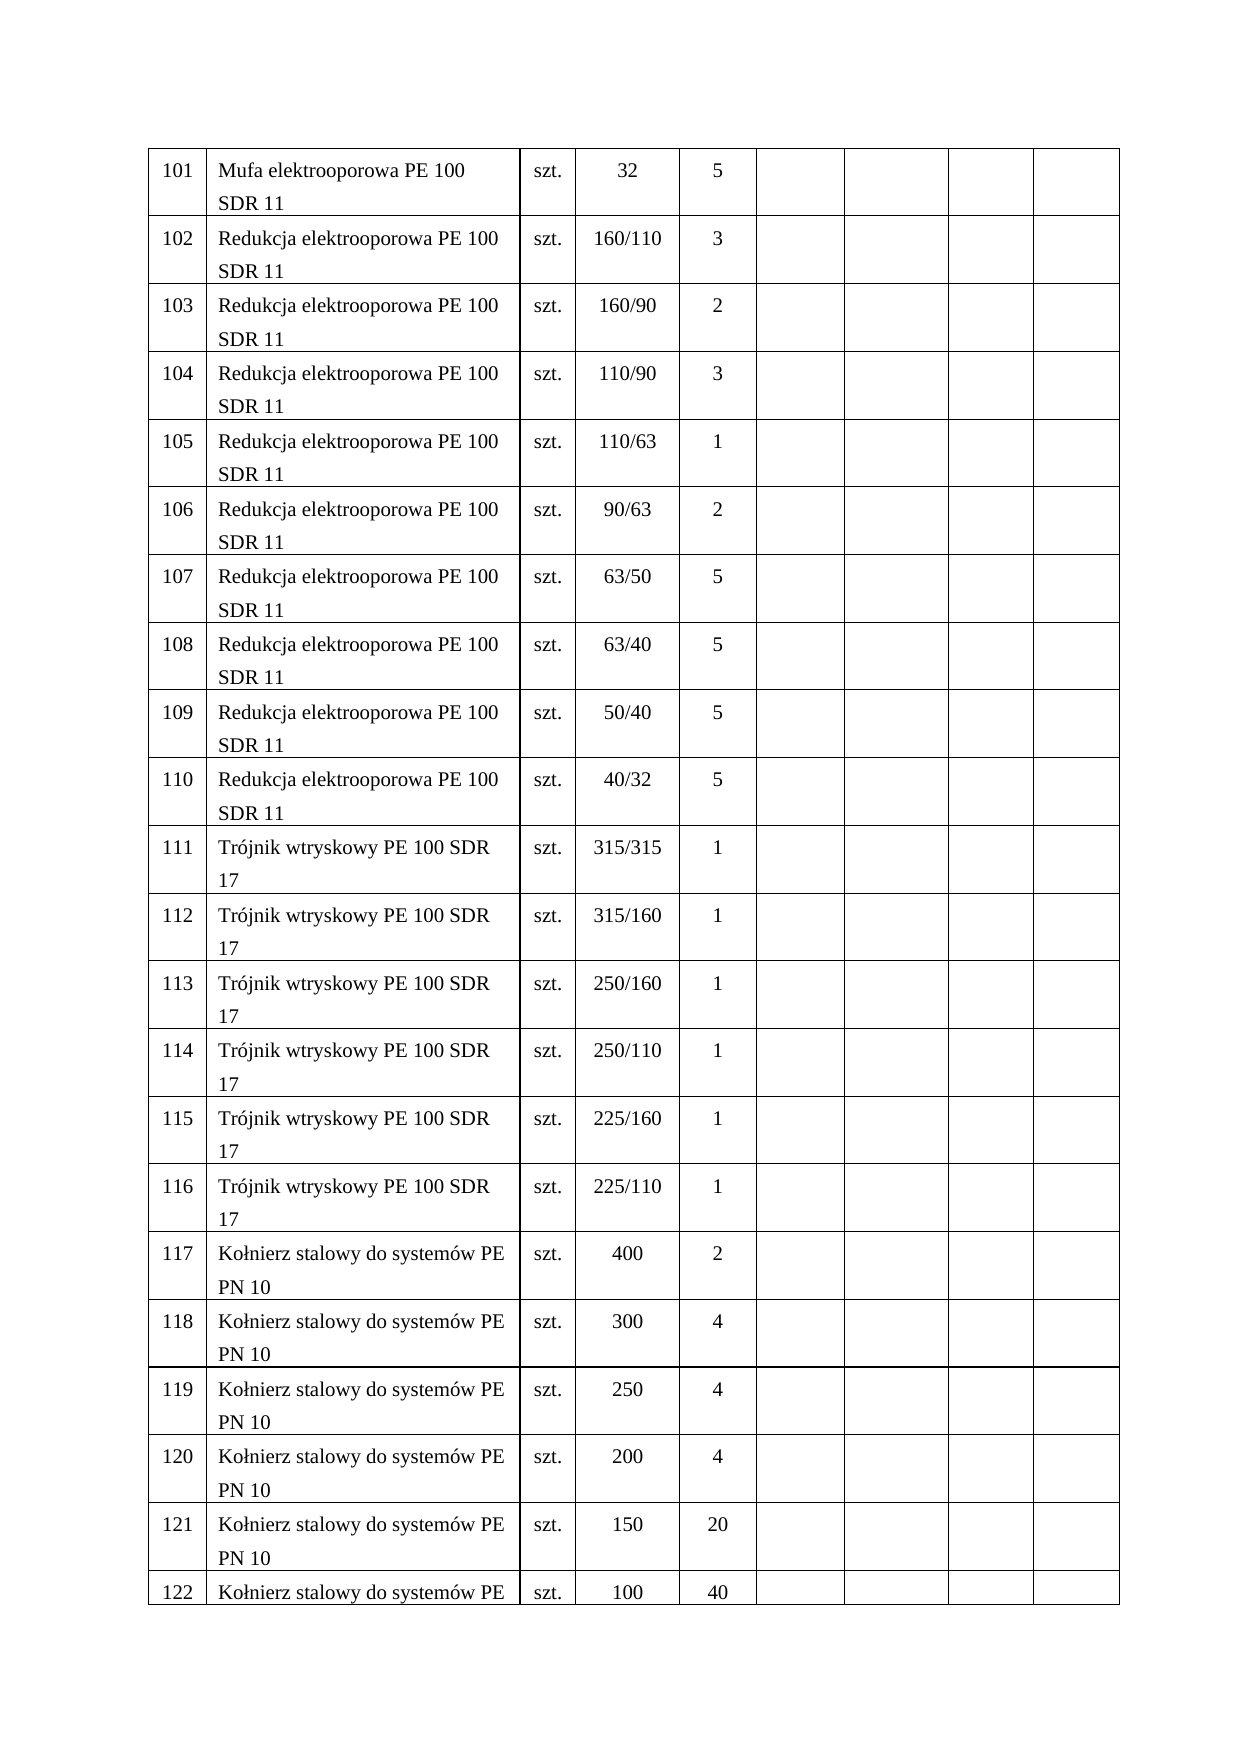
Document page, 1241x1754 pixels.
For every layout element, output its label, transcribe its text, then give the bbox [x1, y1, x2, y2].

table_cell [949, 216, 1033, 283]
table_cell [757, 894, 844, 960]
table_cell szt. [521, 1097, 575, 1163]
table_cell 200 [576, 1435, 679, 1502]
table_cell [757, 826, 844, 892]
table_cell szt. [521, 555, 575, 622]
table_cell [757, 758, 844, 825]
table_cell 105 [149, 420, 206, 486]
table_cell Trójnik wtryskowy PE 100 SDR 17 [207, 1164, 519, 1231]
table_cell szt. [521, 1435, 575, 1502]
table_cell szt. [521, 1300, 575, 1366]
table_cell 3 [680, 216, 756, 283]
table_cell [757, 420, 844, 486]
table_cell szt. [521, 216, 575, 283]
table_cell 20 [680, 1503, 756, 1569]
table_cell [757, 555, 844, 622]
table_cell 111 [149, 826, 206, 892]
table_cell 113 [149, 961, 206, 1028]
table_cell [845, 216, 948, 283]
table_cell Redukcja elektrooporowa PE 100 SDR 11 [207, 216, 519, 283]
table_cell [757, 149, 844, 215]
table_cell [949, 487, 1033, 554]
table_cell [757, 1368, 844, 1434]
table_cell [845, 1097, 948, 1163]
table_cell Kołnierz stalowy do systemów PE PN 10 [207, 1368, 519, 1434]
table_cell Redukcja elektrooporowa PE 100 SDR 11 [207, 758, 519, 825]
table_cell szt. [521, 758, 575, 825]
table_cell [757, 352, 844, 418]
table_cell 32 [576, 149, 679, 215]
table_cell [1034, 284, 1119, 351]
table_cell [949, 1232, 1033, 1299]
table_cell 1 [680, 420, 756, 486]
table_cell 108 [149, 623, 206, 689]
table_cell [1034, 690, 1119, 757]
table_cell 122 [149, 1571, 206, 1604]
table_cell szt. [521, 1029, 575, 1096]
table_cell 250/110 [576, 1029, 679, 1096]
table_cell 50/40 [576, 690, 679, 757]
table_cell 114 [149, 1029, 206, 1096]
table_cell [845, 1503, 948, 1569]
table_cell 115 [149, 1097, 206, 1163]
table_cell Kołnierz stalowy do systemów PE PN 10 [207, 1435, 519, 1502]
table_cell 40/32 [576, 758, 679, 825]
table_cell [757, 623, 844, 689]
table_cell szt. [521, 1164, 575, 1231]
table_cell 1 [680, 961, 756, 1028]
table_cell [949, 1368, 1033, 1434]
table_cell szt. [521, 1503, 575, 1569]
table_cell 3 [680, 352, 756, 418]
table_cell Redukcja elektrooporowa PE 100 SDR 11 [207, 487, 519, 554]
table_cell 300 [576, 1300, 679, 1366]
table_cell 104 [149, 352, 206, 418]
table_cell szt. [521, 826, 575, 892]
table_cell Redukcja elektrooporowa PE 100 SDR 11 [207, 690, 519, 757]
table_cell [757, 1503, 844, 1569]
table_cell [949, 758, 1033, 825]
table_cell [949, 352, 1033, 418]
table_cell 2 [680, 1232, 756, 1299]
table_cell [845, 1368, 948, 1434]
table_cell 5 [680, 555, 756, 622]
table_cell szt. [521, 1232, 575, 1299]
table_cell szt. [521, 1571, 575, 1604]
table_cell 4 [680, 1368, 756, 1434]
table_cell [845, 487, 948, 554]
table_cell Trójnik wtryskowy PE 100 SDR 17 [207, 894, 519, 960]
table_cell 5 [680, 623, 756, 689]
table_cell szt. [521, 1368, 575, 1434]
table_cell [845, 1300, 948, 1366]
table_cell [1034, 149, 1119, 215]
table_cell [949, 826, 1033, 892]
table_cell [1034, 758, 1119, 825]
table_cell [1034, 623, 1119, 689]
table_cell [1034, 216, 1119, 283]
table_cell szt. [521, 284, 575, 351]
table_cell 1 [680, 1029, 756, 1096]
table_cell 250/160 [576, 961, 679, 1028]
table_cell szt. [521, 487, 575, 554]
table_cell [757, 216, 844, 283]
table_cell [845, 1571, 948, 1604]
table_cell Kołnierz stalowy do systemów PE PN 10 [207, 1503, 519, 1569]
table_cell [949, 961, 1033, 1028]
table_cell 120 [149, 1435, 206, 1502]
table_cell [757, 1300, 844, 1366]
table_cell [845, 555, 948, 622]
table_cell [757, 1571, 844, 1604]
table_cell 110/63 [576, 420, 679, 486]
table_cell [1034, 826, 1119, 892]
table_cell 2 [680, 487, 756, 554]
table_cell [949, 623, 1033, 689]
table_cell 4 [680, 1435, 756, 1502]
table_cell 315/315 [576, 826, 679, 892]
table_cell [949, 690, 1033, 757]
table_cell 400 [576, 1232, 679, 1299]
table_cell [1034, 1435, 1119, 1502]
table_cell Redukcja elektrooporowa PE 100 SDR 11 [207, 284, 519, 351]
table_cell [845, 758, 948, 825]
table_cell Kołnierz stalowy do systemów PE PN 10 [207, 1232, 519, 1299]
table_cell [845, 1232, 948, 1299]
table_cell [1034, 1503, 1119, 1569]
table_cell szt. [521, 623, 575, 689]
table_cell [207, 1571, 519, 1604]
table_cell [757, 1029, 844, 1096]
table_cell [845, 1164, 948, 1231]
table_cell [1034, 961, 1119, 1028]
table_cell 160/110 [576, 216, 679, 283]
table_cell 100 [576, 1571, 679, 1604]
table_cell 2 [680, 284, 756, 351]
table_cell [949, 555, 1033, 622]
table_cell [757, 961, 844, 1028]
table_cell Trójnik wtryskowy PE 100 SDR 17 [207, 826, 519, 892]
table_cell [1034, 555, 1119, 622]
table_cell [845, 1435, 948, 1502]
table_cell [1034, 1300, 1119, 1366]
table_cell [949, 1435, 1033, 1502]
table_cell [949, 1164, 1033, 1231]
table_cell 5 [680, 149, 756, 215]
table_cell [1034, 420, 1119, 486]
table_cell Trójnik wtryskowy PE 100 SDR 17 [207, 1029, 519, 1096]
table_cell [757, 487, 844, 554]
table_cell 110 [149, 758, 206, 825]
table_cell szt. [521, 690, 575, 757]
table_cell [1034, 352, 1119, 418]
table_cell 1 [680, 1164, 756, 1231]
table_cell szt. [521, 894, 575, 960]
table_cell [949, 284, 1033, 351]
table_cell [1034, 1232, 1119, 1299]
table_cell Trójnik wtryskowy PE 100 SDR 17 [207, 961, 519, 1028]
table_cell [207, 149, 519, 215]
table_cell Kołnierz stalowy do systemów PE PN 10 [207, 1300, 519, 1366]
table_cell szt. [521, 352, 575, 418]
table_cell 250 [576, 1368, 679, 1434]
table_cell [1034, 1029, 1119, 1096]
table_cell [845, 420, 948, 486]
table_cell 102 [149, 216, 206, 283]
table_cell szt. [521, 149, 575, 215]
table_cell [949, 1503, 1033, 1569]
table_cell [845, 894, 948, 960]
table_cell 121 [149, 1503, 206, 1569]
table_cell 109 [149, 690, 206, 757]
table_cell [1034, 1571, 1119, 1604]
table_cell 5 [680, 758, 756, 825]
table_cell 107 [149, 555, 206, 622]
table_cell 1 [680, 826, 756, 892]
table_cell [757, 690, 844, 757]
table_cell 112 [149, 894, 206, 960]
table_cell 315/160 [576, 894, 679, 960]
table_cell 106 [149, 487, 206, 554]
table_cell Redukcja elektrooporowa PE 100 SDR 11 [207, 623, 519, 689]
table_cell [1034, 487, 1119, 554]
table_cell [949, 1097, 1033, 1163]
table_cell [949, 1571, 1033, 1604]
table_cell [949, 1029, 1033, 1096]
table_cell [845, 149, 948, 215]
table_cell [845, 352, 948, 418]
table_cell 5 [680, 690, 756, 757]
table_cell [845, 826, 948, 892]
table_cell 101 [149, 149, 206, 215]
table_cell 150 [576, 1503, 679, 1569]
table_cell [757, 1097, 844, 1163]
table_cell [949, 420, 1033, 486]
table_cell [949, 1300, 1033, 1366]
table_cell szt. [521, 961, 575, 1028]
table_cell [949, 149, 1033, 215]
table_cell Redukcja elektrooporowa PE 100 SDR 11 [207, 352, 519, 418]
table_cell [757, 1232, 844, 1299]
table_cell [845, 1029, 948, 1096]
table_cell Redukcja elektrooporowa PE 100 SDR 11 [207, 420, 519, 486]
table_cell szt. [521, 420, 575, 486]
table_cell [845, 961, 948, 1028]
table_cell 63/40 [576, 623, 679, 689]
table_cell 119 [149, 1368, 206, 1434]
table_cell [845, 690, 948, 757]
table_cell [1034, 1368, 1119, 1434]
table_cell 63/50 [576, 555, 679, 622]
table_cell [845, 623, 948, 689]
table_cell 40 [680, 1571, 756, 1604]
table_cell 103 [149, 284, 206, 351]
table_cell 1 [680, 894, 756, 960]
table_cell 118 [149, 1300, 206, 1366]
table_cell 225/160 [576, 1097, 679, 1163]
table_cell 116 [149, 1164, 206, 1231]
table_cell 117 [149, 1232, 206, 1299]
table_cell [1034, 1097, 1119, 1163]
table_cell 160/90 [576, 284, 679, 351]
table_cell [949, 894, 1033, 960]
table_cell 1 [680, 1097, 756, 1163]
table_cell [845, 284, 948, 351]
table_cell [757, 1435, 844, 1502]
table_cell 90/63 [576, 487, 679, 554]
table_cell [1034, 894, 1119, 960]
table_cell [757, 1164, 844, 1231]
table_cell 4 [680, 1300, 756, 1366]
table_cell Trójnik wtryskowy PE 100 SDR 17 [207, 1097, 519, 1163]
table_cell [1034, 1164, 1119, 1231]
table_cell 110/90 [576, 352, 679, 418]
table_cell [757, 284, 844, 351]
table_cell Redukcja elektrooporowa PE 100 SDR 11 [207, 555, 519, 622]
table_cell 225/110 [576, 1164, 679, 1231]
